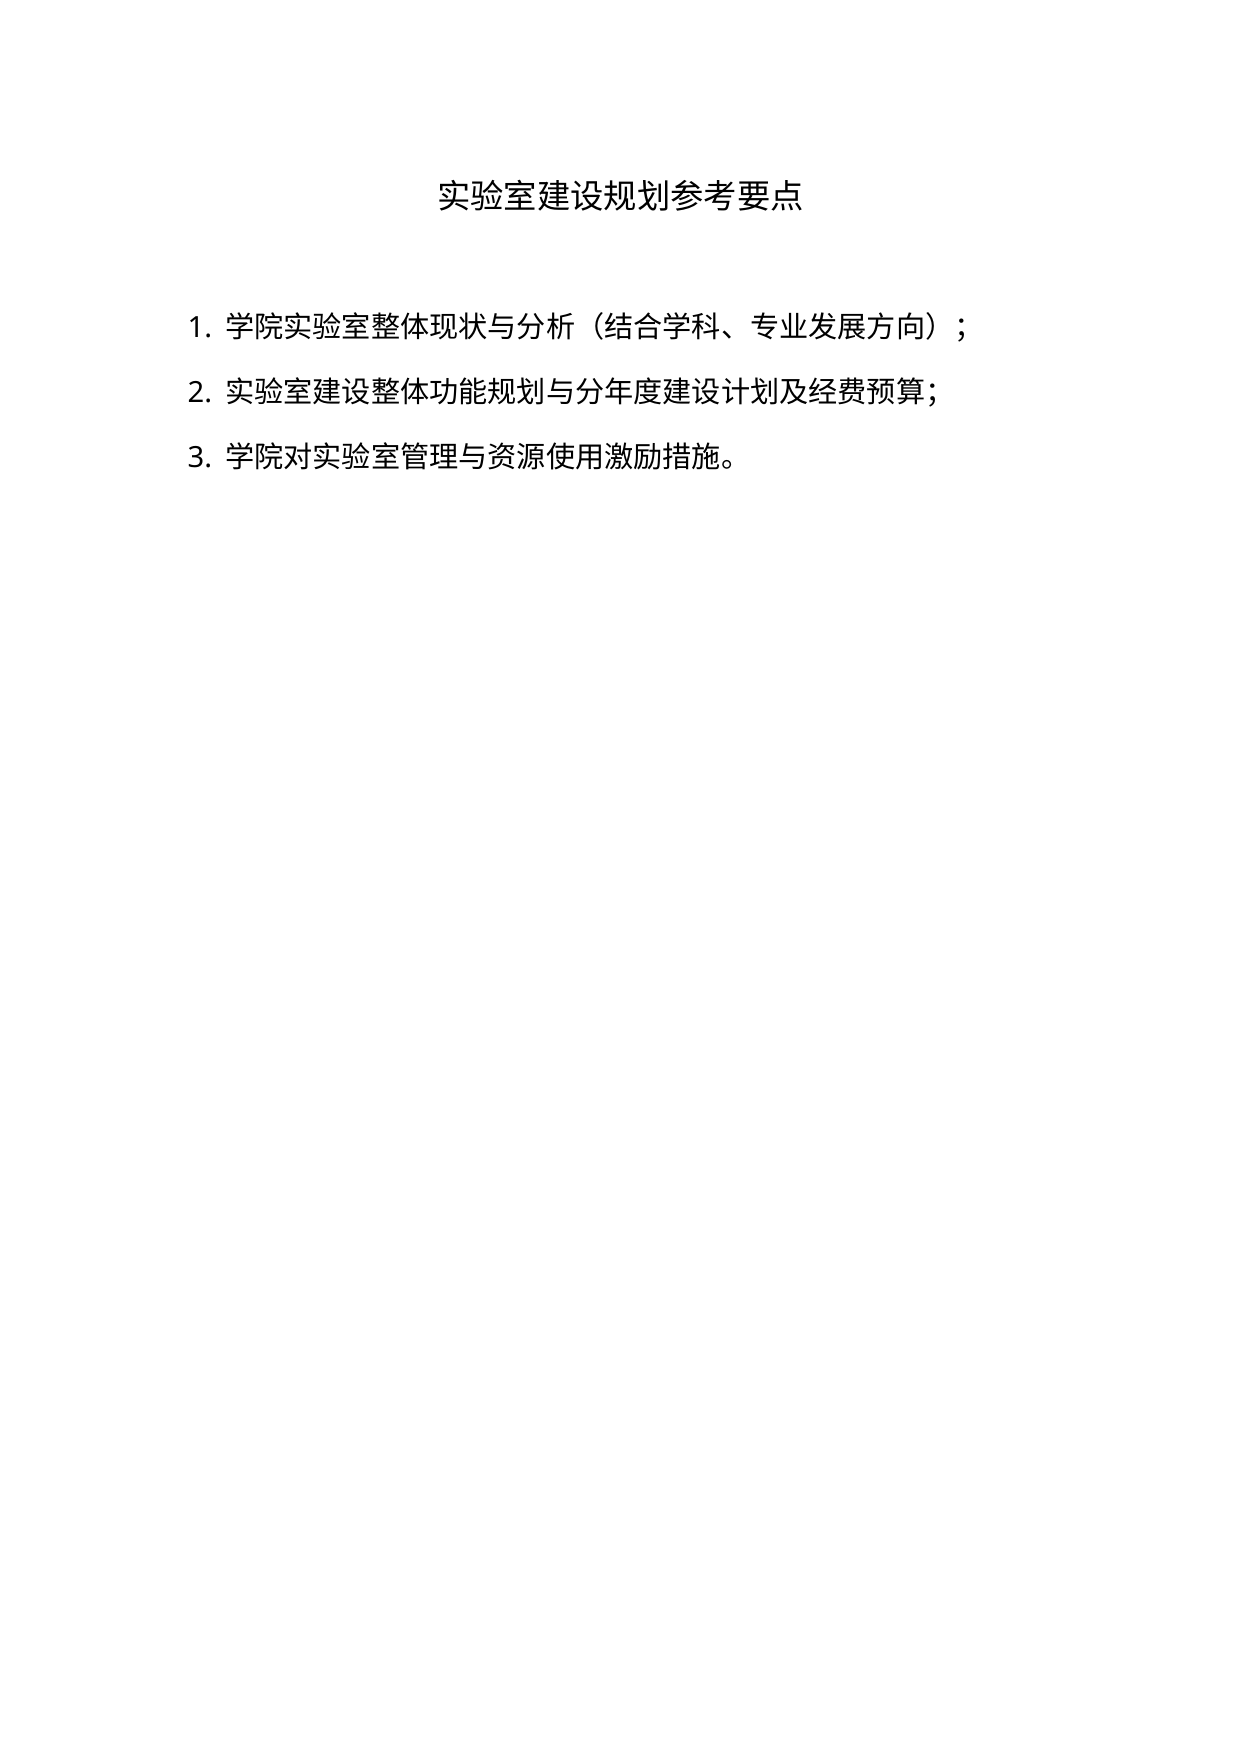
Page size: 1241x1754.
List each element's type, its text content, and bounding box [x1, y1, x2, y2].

list 学院对实验室管理与资源使用激励措施。 [187, 422, 1053, 487]
list 学院实验室整体现状与分析（结合学科、专业发展方向）； [187, 292, 1053, 357]
text 实验室建设规划参考要点 [187, 162, 1053, 227]
list 实验室建设整体功能规划与分年度建设计划及经费预算； [187, 357, 1053, 422]
